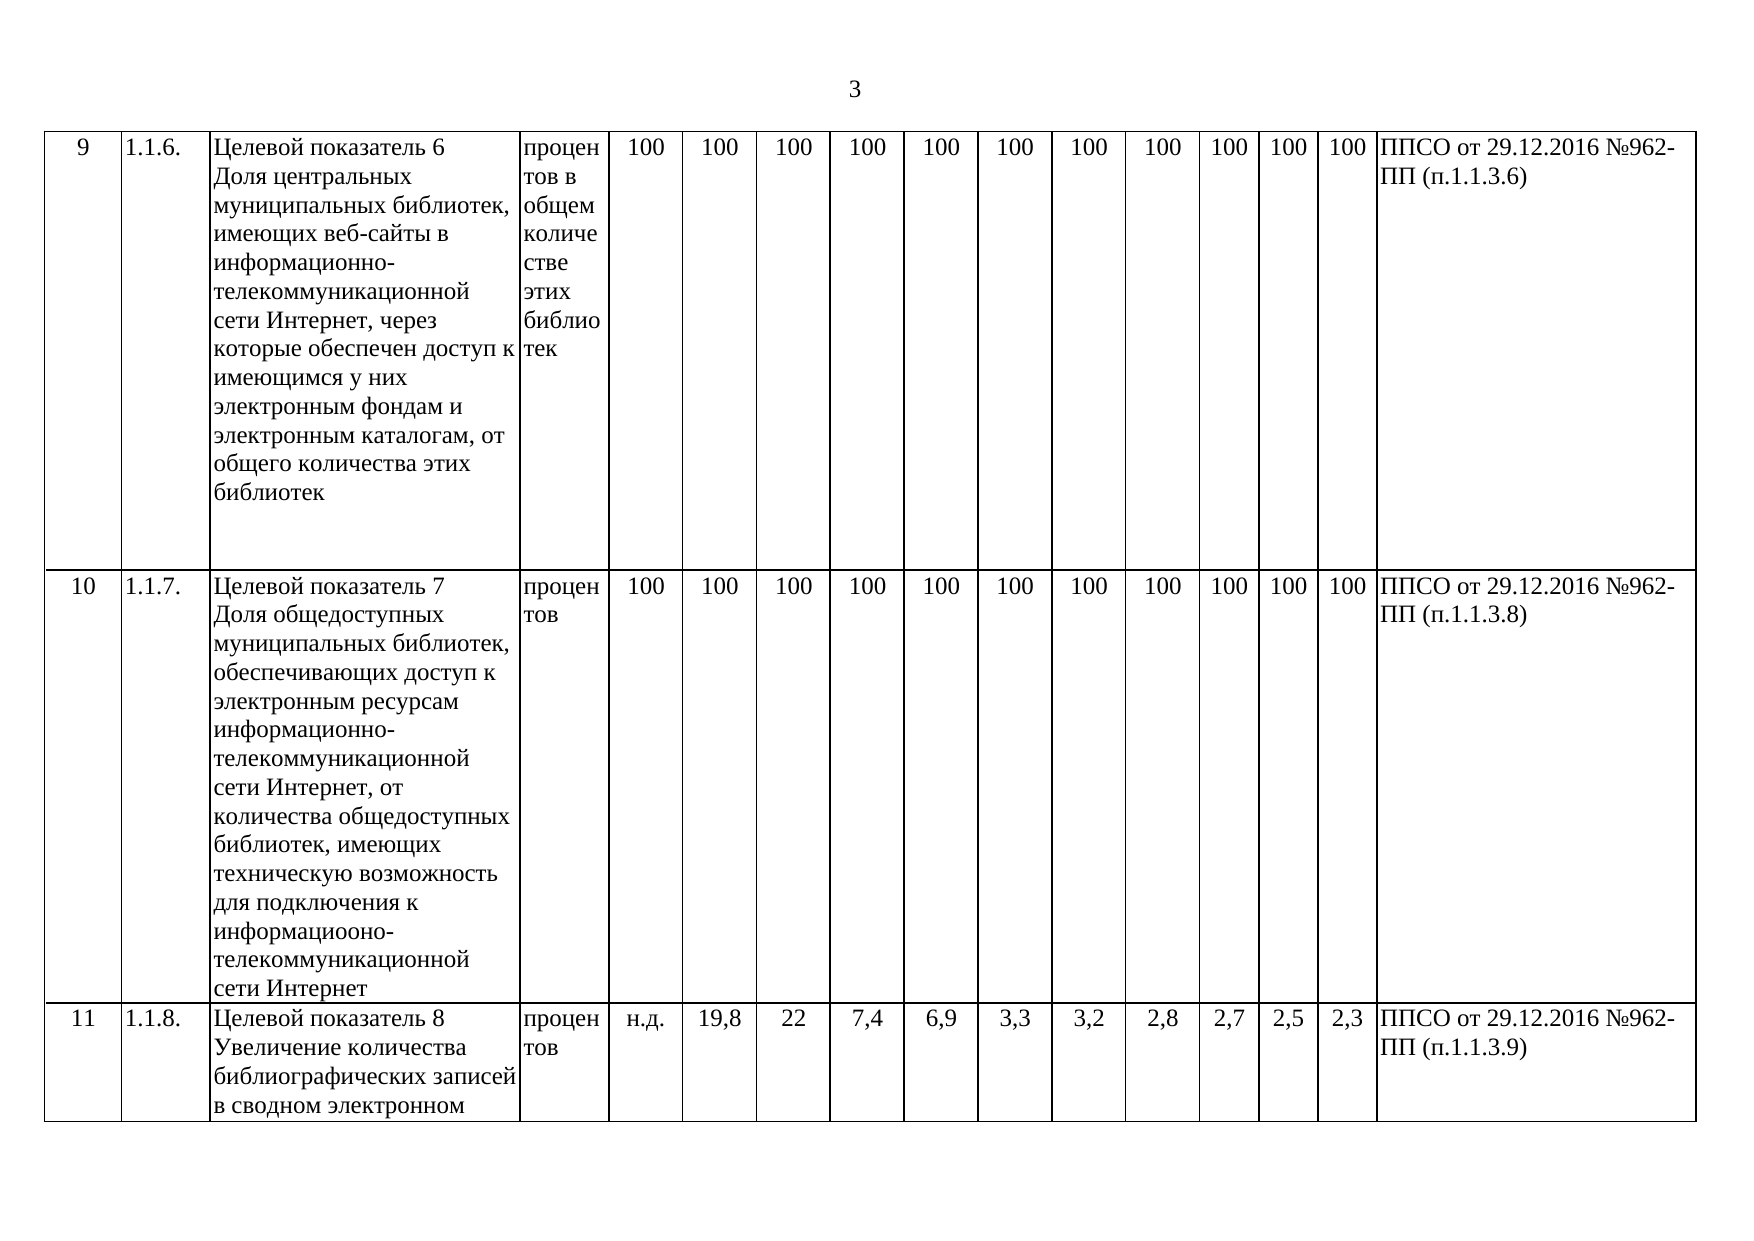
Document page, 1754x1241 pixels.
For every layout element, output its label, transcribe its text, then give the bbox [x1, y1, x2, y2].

table_cell 100 [1053, 571, 1125, 1002]
table_cell 100 [610, 132, 682, 569]
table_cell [211, 1004, 519, 1121]
table_cell 100 [1200, 132, 1258, 569]
table_cell ППСО от 29.12.2016 №962-ПП (п.1.1.3.8) [1378, 571, 1695, 1002]
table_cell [1378, 1004, 1695, 1121]
table_cell 100 [683, 132, 756, 569]
table_cell 22 [757, 1004, 829, 1121]
table_cell 7,4 [831, 1004, 903, 1121]
table_cell 100 [1319, 132, 1376, 569]
table_cell процентов [521, 1004, 608, 1121]
table_cell 100 [1260, 571, 1317, 1002]
table_cell 100 [1126, 571, 1199, 1002]
table_cell 100 [1260, 132, 1317, 569]
table_cell 2,8 [1126, 1004, 1199, 1121]
table_cell 100 [979, 132, 1051, 569]
table_cell процентов в общем количестве этих библиотек [521, 132, 608, 569]
table_cell 100 [1200, 571, 1258, 1002]
table_cell 100 [831, 132, 903, 569]
table_cell 6,9 [905, 1004, 977, 1121]
table_cell 3,2 [1053, 1004, 1125, 1121]
table_cell Целевой показатель 7 Доля общедоступных муниципальных библиотек, обеспечивающих доступ к электронным ресурсам информационно-телекоммуникационной сети Интернет, от количества общедоступных библиотек, имеющих техническую возможность для подключения к информациооно-телекоммуникационной сети Интернет [211, 571, 519, 1002]
table_cell 100 [1126, 132, 1199, 569]
table_cell 1.1.7. [122, 571, 209, 1002]
table_cell Целевой показатель 6 Доля центральных муниципальных библиотек, имеющих веб-сайты в информационно-телекоммуникационной сети Интернет, через которые обеспечен доступ к имеющимся у них электронным фондам и электронным каталогам, от общего количества этих библиотек [211, 132, 519, 569]
table_cell 100 [905, 132, 977, 569]
table_cell 2,3 [1319, 1004, 1376, 1121]
table_cell 9 [45, 132, 121, 569]
table_cell 100 [683, 571, 756, 1002]
table_cell 19,8 [683, 1004, 756, 1121]
table_cell 100 [831, 571, 903, 1002]
table_cell н.д. [610, 1004, 682, 1121]
table_cell 100 [1053, 132, 1125, 569]
table_cell 11 [45, 1003, 121, 1121]
table_cell 2,7 [1200, 1004, 1258, 1121]
table_cell 100 [979, 571, 1051, 1002]
table_cell 3,3 [979, 1004, 1051, 1121]
table_cell 2,5 [1260, 1004, 1317, 1121]
table_cell 100 [1319, 571, 1376, 1002]
table_cell 1.1.8. [122, 1004, 209, 1121]
table_cell 10 [45, 570, 121, 1002]
table_cell 100 [757, 571, 829, 1002]
table_cell 100 [905, 571, 977, 1002]
table_cell 1.1.6. [122, 132, 209, 569]
table_cell процентов [521, 571, 608, 1002]
table_cell 100 [610, 571, 682, 1002]
table_cell 100 [757, 132, 829, 569]
table_cell ППСО от 29.12.2016 №962-ПП (п.1.1.3.6) [1378, 132, 1695, 569]
